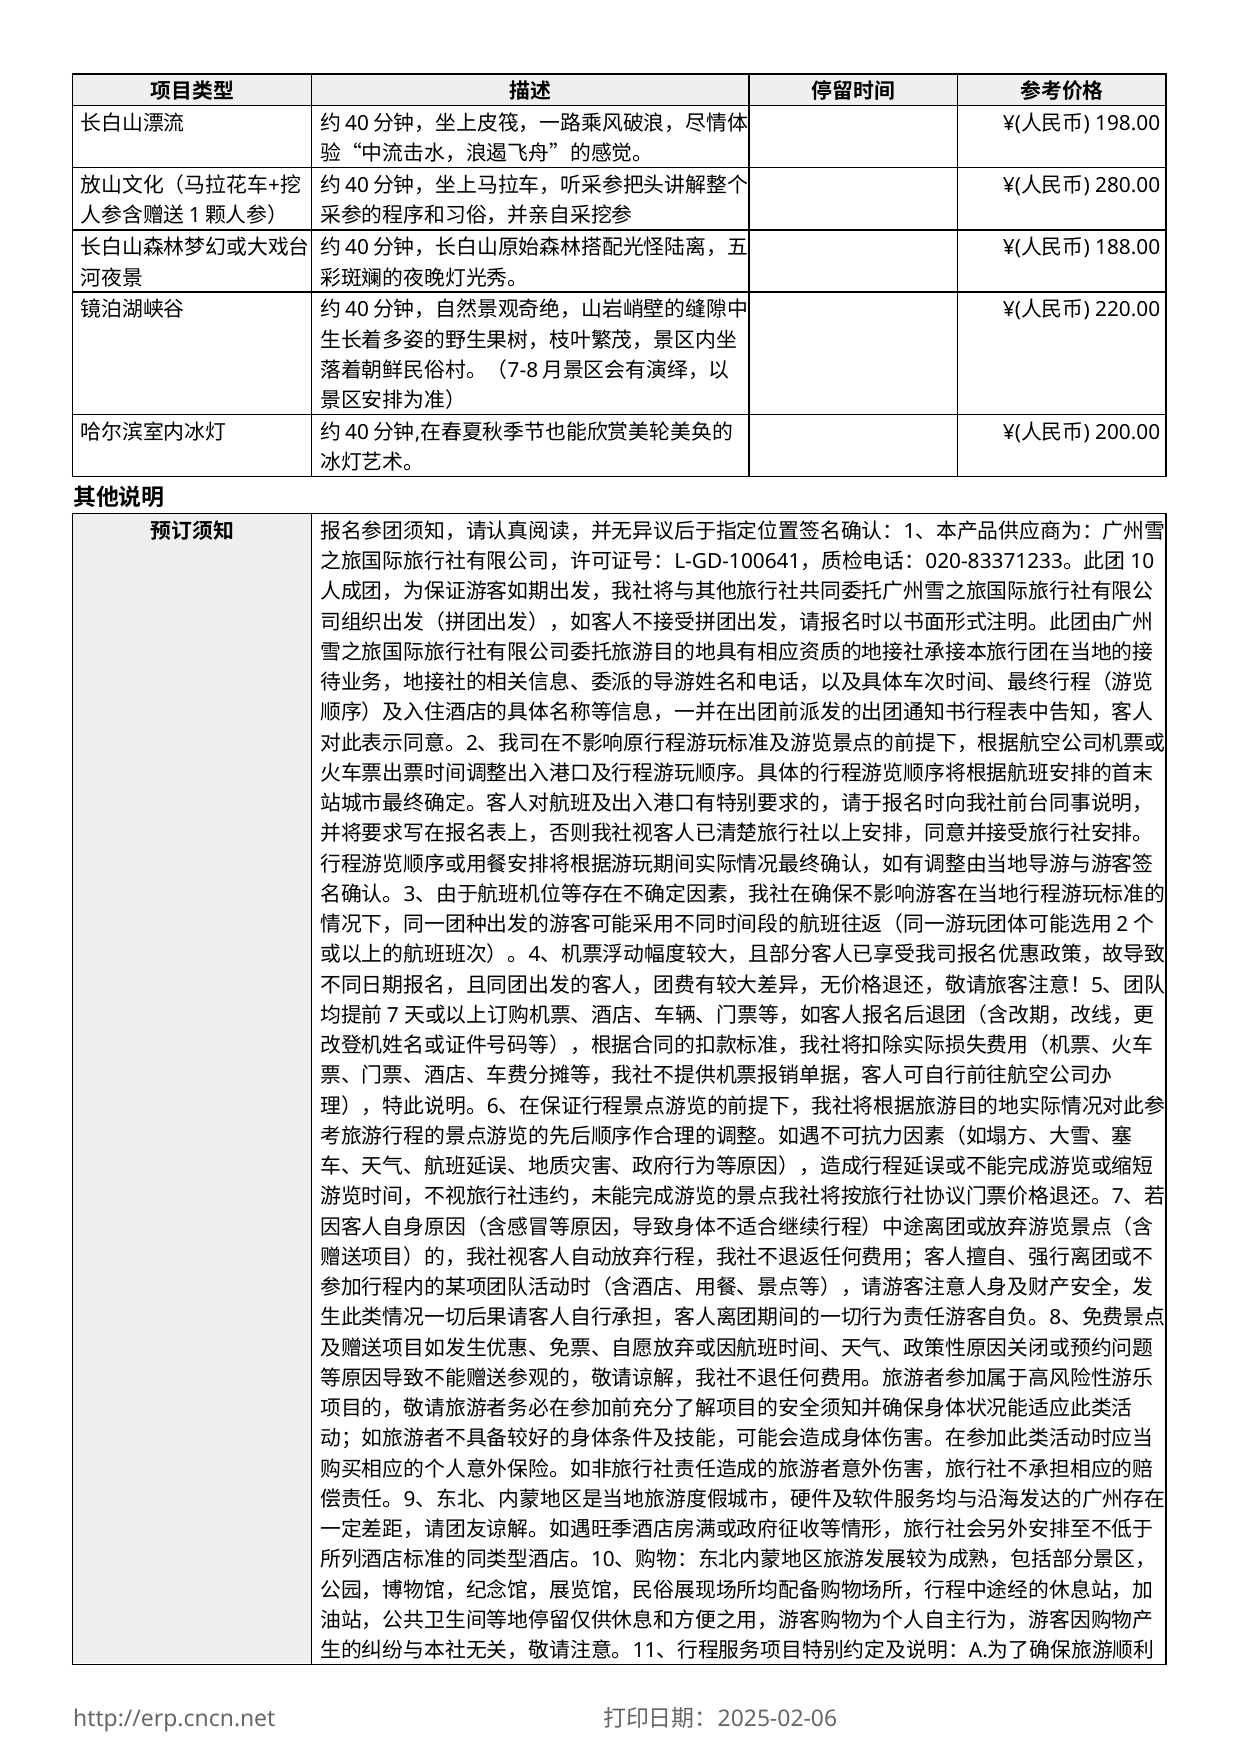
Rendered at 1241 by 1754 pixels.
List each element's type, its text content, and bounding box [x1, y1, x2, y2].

table_header 预订须知 [73, 514, 311, 1663]
table_cell 约40分钟，坐上皮筏，一路乘风破浪，尽情体验“中流击水，浪遏飞舟”的感觉。 [312, 106, 748, 167]
table_cell 长白山森林梦幻或大戏台河夜景 [73, 231, 311, 291]
table_cell ¥(人民币) 220.00 [958, 293, 1165, 414]
table_cell ¥(人民币) 280.00 [958, 168, 1165, 229]
table_cell ¥(人民币) 188.00 [958, 231, 1165, 291]
table_cell 约40分钟，坐上马拉车，听采参把头讲解整个采参的程序和习俗，并亲自采挖参 [312, 168, 748, 229]
table_cell 放山文化（马拉花车+挖人参含赠送1颗人参） [73, 168, 311, 229]
table_cell 长白山漂流 [73, 106, 311, 167]
table_cell [750, 293, 957, 414]
table_cell 哈尔滨室内冰灯 [73, 415, 311, 476]
table_cell 约40分钟，长白山原始森林搭配光怪陆离，五彩斑斓的夜晚灯光秀。 [312, 231, 748, 291]
table_cell [750, 231, 957, 291]
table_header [312, 514, 1165, 1663]
table_header 描述 [312, 75, 748, 105]
table_header 停留时间 [750, 75, 957, 105]
table_cell 约40分钟,在春夏秋季节也能欣赏美轮美奂的冰灯艺术。 [312, 415, 748, 476]
table_cell [750, 415, 957, 476]
table_cell ¥(人民币) 200.00 [958, 415, 1165, 476]
table_cell [750, 168, 957, 229]
table_header 项目类型 [73, 75, 311, 105]
table_cell 镜泊湖峡谷 [73, 293, 311, 414]
table_cell [750, 106, 957, 167]
table_header 参考价格 [958, 75, 1165, 105]
text 其他说明 [73, 478, 1167, 512]
table_cell 约40分钟，自然景观奇绝，山岩峭壁的缝隙中生长着多姿的野生果树，枝叶繁茂，景区内坐落着朝鲜民俗村。（7-8月景区会有演绎，以景区安排为准） [312, 293, 748, 414]
table_cell ¥(人民币) 198.00 [958, 106, 1165, 167]
